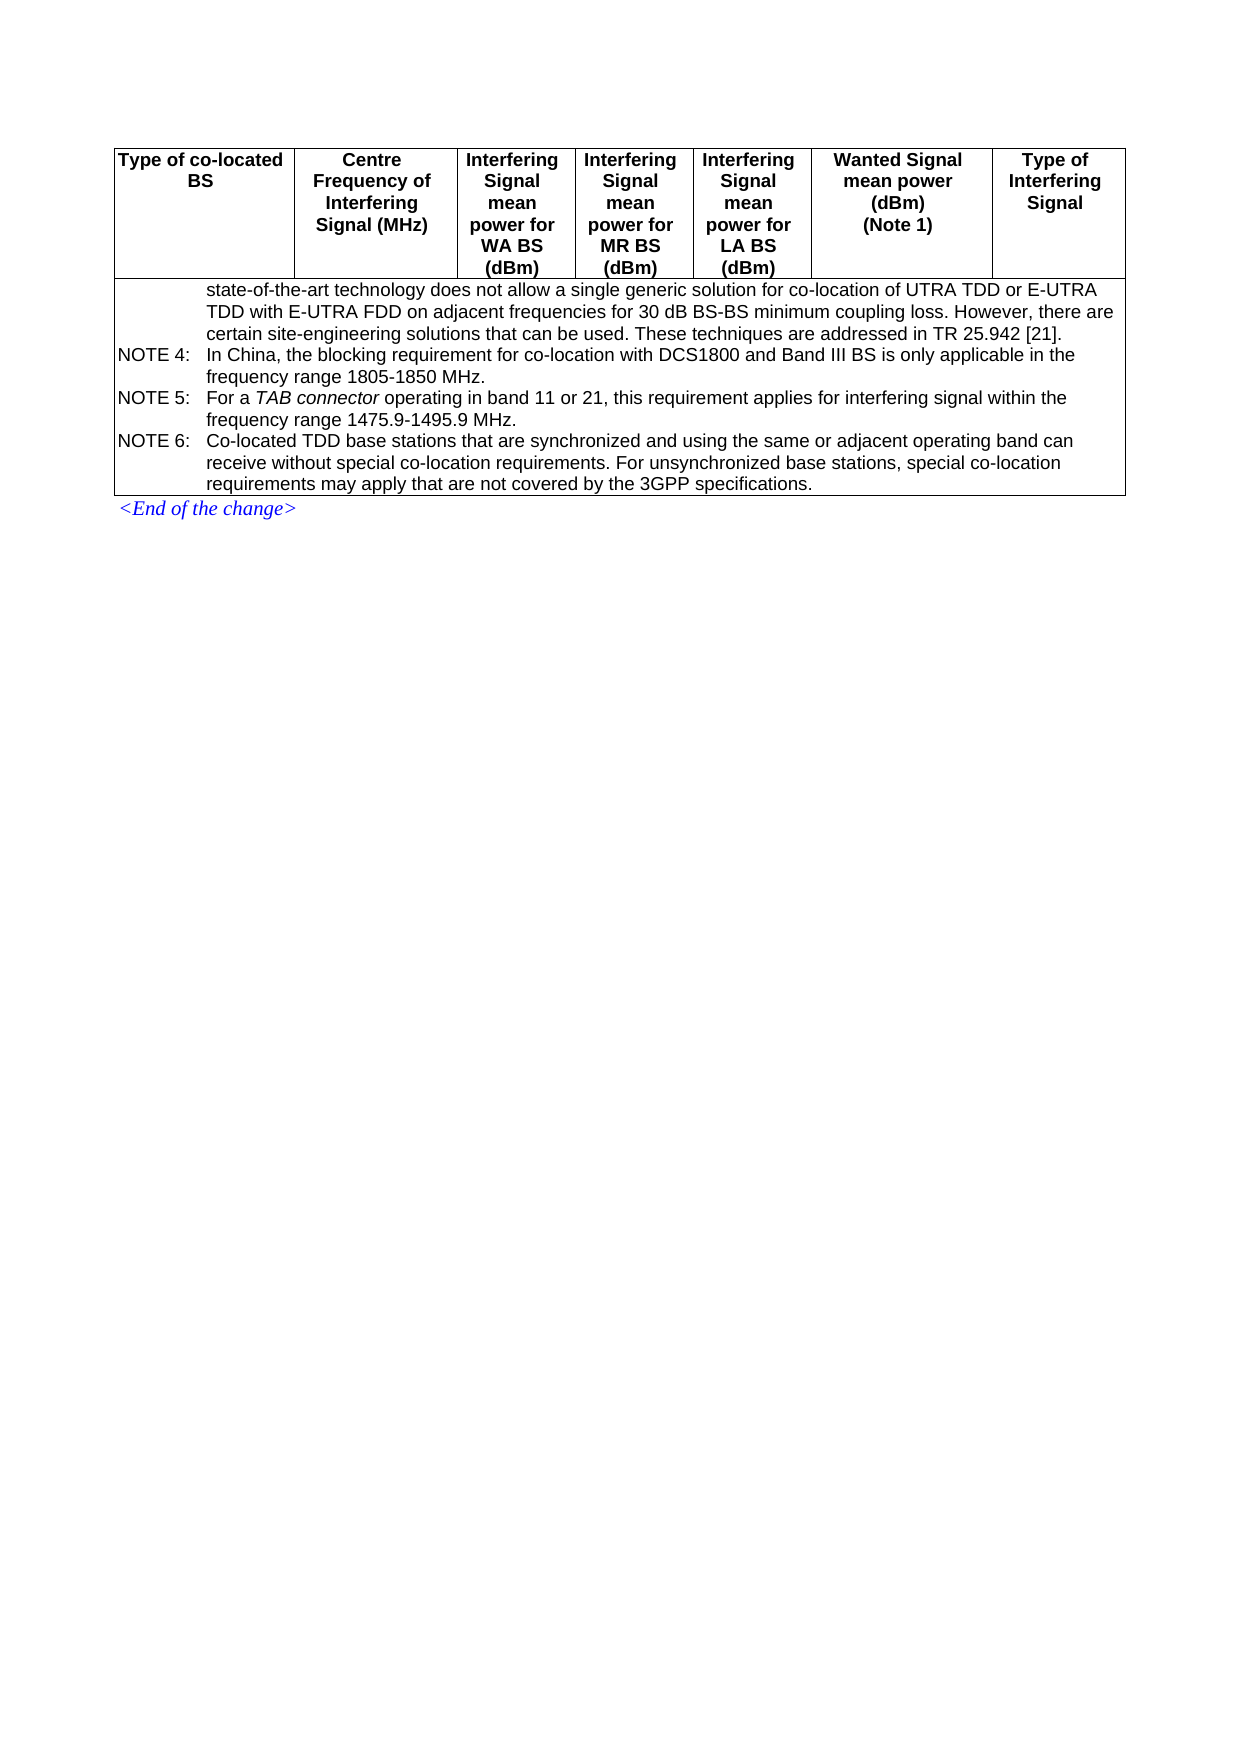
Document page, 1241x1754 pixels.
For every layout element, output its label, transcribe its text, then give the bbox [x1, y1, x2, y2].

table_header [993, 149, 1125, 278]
text <End of the change> [118, 496, 1122, 520]
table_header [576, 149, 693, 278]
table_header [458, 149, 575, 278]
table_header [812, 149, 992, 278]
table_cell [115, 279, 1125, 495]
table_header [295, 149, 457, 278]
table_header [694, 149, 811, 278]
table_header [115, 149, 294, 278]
